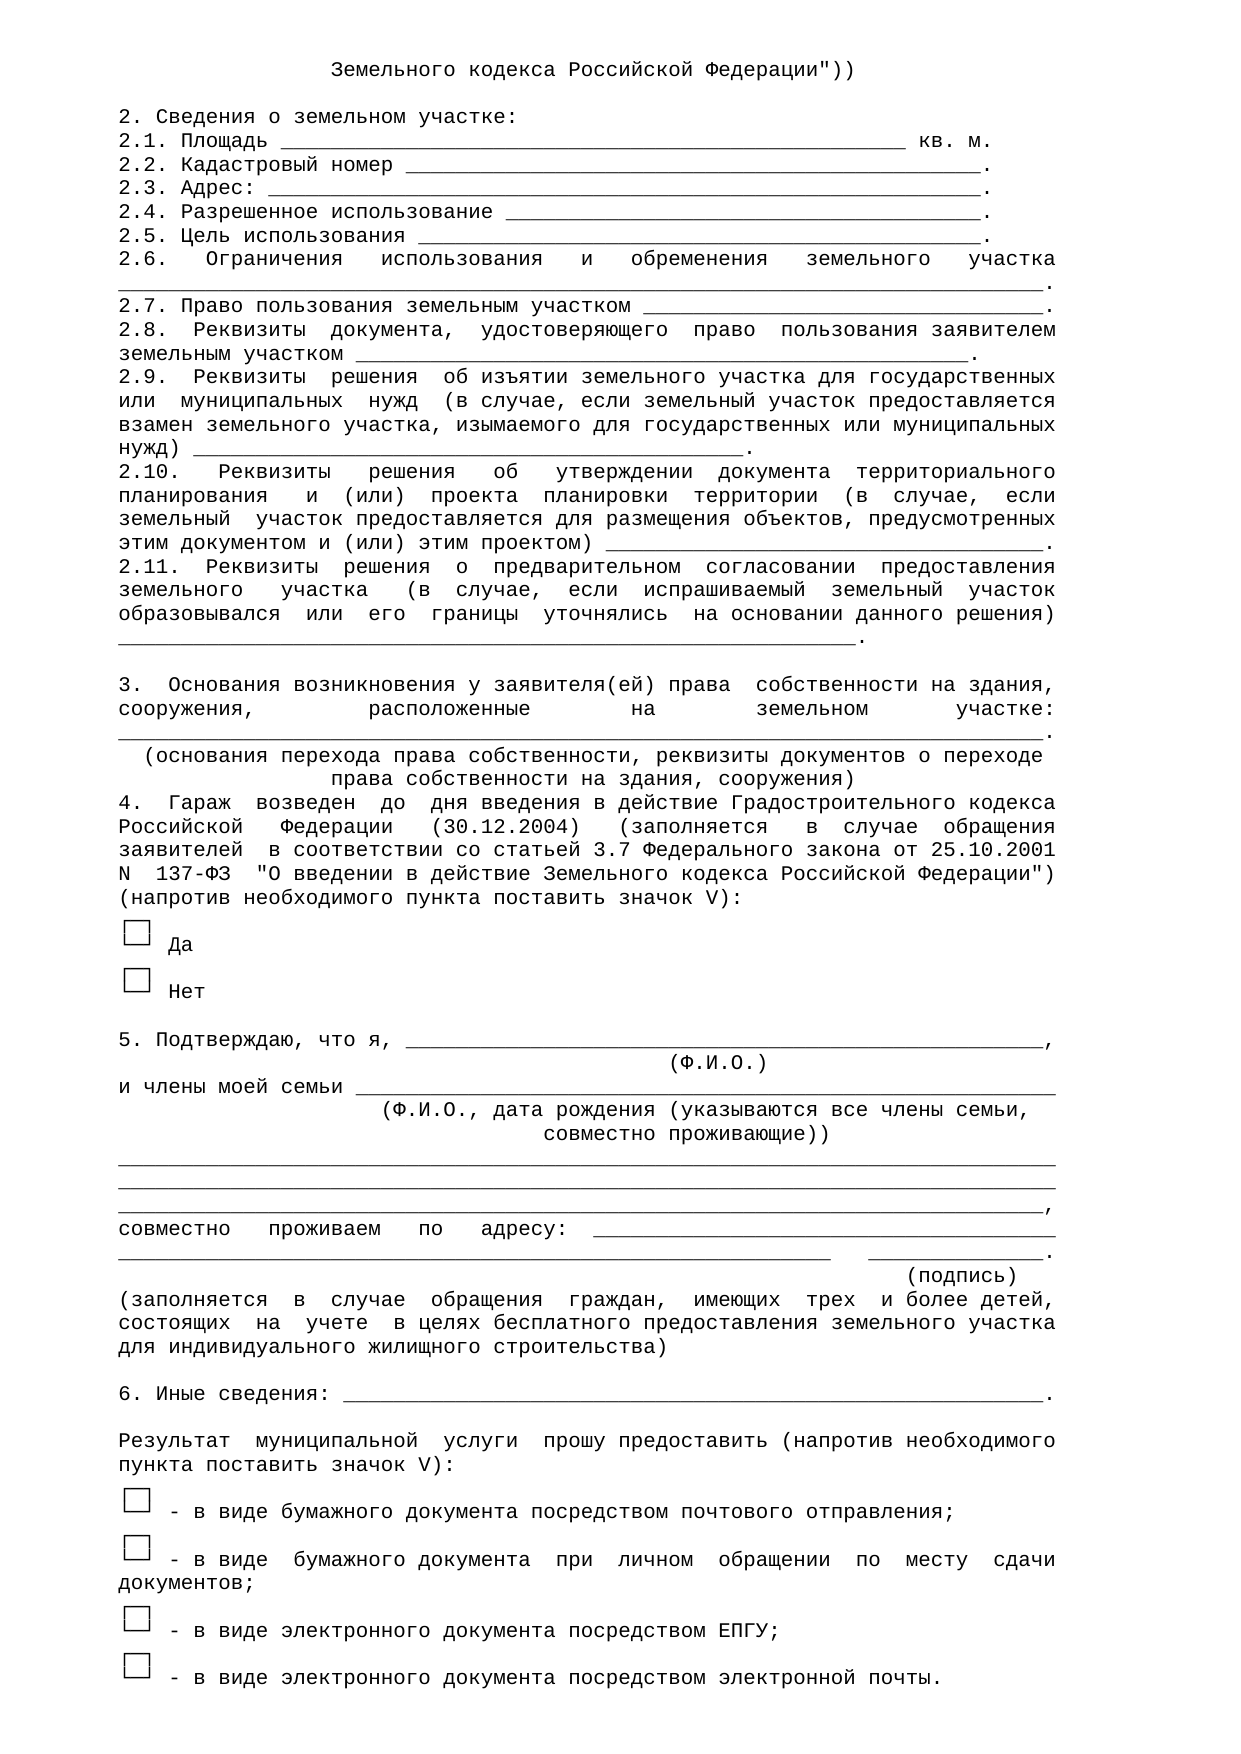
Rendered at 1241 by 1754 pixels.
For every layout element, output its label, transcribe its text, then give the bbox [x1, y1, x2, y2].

text └─┘ - в виде электронного документа посредством электронной почты. [118, 1667, 1181, 1691]
text 2.10. Реквизиты решения об утверждении документа территориального [118, 461, 1181, 485]
text документов; [118, 1572, 1181, 1596]
text (Ф.И.О.) [118, 1052, 1181, 1076]
text права собственности на здания, сооружения) [118, 768, 1181, 792]
text ┌─┐ [118, 1596, 1181, 1620]
text земельным участком _________________________________________________. [118, 343, 1181, 366]
text или муниципальных нужд (в случае, если земельный участок предоставляется [118, 390, 1181, 414]
text 2.1. Площадь __________________________________________________ кв. м. [118, 130, 1181, 154]
text 2.9. Реквизиты решения об изъятии земельного участка для государственных [118, 366, 1181, 390]
text __________________________________________________________________________. [118, 272, 1181, 296]
text 2.3. Адрес: _________________________________________________________. [118, 177, 1181, 201]
text 2.6. Ограничения использования и обременения земельного участка [118, 248, 1181, 272]
text и члены моей семьи ________________________________________________________ [118, 1076, 1181, 1099]
text ___________________________________________________________________________ [118, 1170, 1181, 1194]
text └─┘ - в виде бумажного документа при личном обращении по месту сдачи [118, 1549, 1181, 1572]
text 3. Основания возникновения у заявителя(ей) права собственности на здания, [118, 674, 1181, 697]
text ┌─┐ [118, 910, 1181, 934]
text ___________________________________________________________________________ [118, 1147, 1181, 1170]
text совместно проживаем по адресу: _____________________________________ [118, 1218, 1181, 1241]
text пункта поставить значок V): [118, 1454, 1181, 1478]
text __________________________________________________________________________, [118, 1194, 1181, 1218]
text Земельного кодекса Российской Федерации")) [118, 59, 1181, 83]
text 2.2. Кадастровый номер ______________________________________________. [118, 154, 1181, 177]
text образовывался или его границы уточнялись на основании данного решения) [118, 603, 1181, 627]
text _________________________________________________________ ______________. [118, 1241, 1181, 1265]
text 2.5. Цель использования _____________________________________________. [118, 224, 1181, 248]
text совместно проживающие)) [118, 1123, 1181, 1147]
text ┌─┐ [118, 1478, 1181, 1501]
text └─┘ - в виде электронного документа посредством ЕПГУ; [118, 1620, 1181, 1643]
text Российской Федерации (30.12.2004) (заполняется в случае обращения [118, 816, 1181, 839]
text 2.11. Реквизиты решения о предварительном согласовании предоставления [118, 556, 1181, 579]
text └─┘ Да [118, 934, 1181, 958]
text (основания перехода права собственности, реквизиты документов о переходе [118, 745, 1181, 768]
text 2.4. Разрешенное использование ______________________________________. [118, 201, 1181, 224]
text (заполняется в случае обращения граждан, имеющих трех и более детей, [118, 1289, 1181, 1312]
text земельного участка (в случае, если испрашиваемый земельный участок [118, 579, 1181, 603]
text (Ф.И.О., дата рождения (указываются все члены семьи, [118, 1099, 1181, 1123]
text для индивидуального жилищного строительства) [118, 1336, 1181, 1359]
text __________________________________________________________________________. [118, 721, 1181, 745]
text (подпись) [118, 1265, 1181, 1289]
text Результат муниципальной услуги прошу предоставить (напротив необходимого [118, 1431, 1181, 1454]
text 6. Иные сведения: ________________________________________________________. [118, 1383, 1181, 1407]
text 5. Подтверждаю, что я, ___________________________________________________, [118, 1028, 1181, 1052]
text земельный участок предоставляется для размещения объектов, предусмотренных [118, 508, 1181, 532]
text 2. Сведения о земельном участке: [118, 106, 1181, 130]
text ┌─┐ [118, 958, 1181, 981]
text нужд) ____________________________________________. [118, 437, 1181, 461]
text N 137-ФЗ "О введении в действие Земельного кодекса Российской Федерации") [118, 863, 1181, 887]
text 2.8. Реквизиты документа, удостоверяющего право пользования заявителем [118, 319, 1181, 343]
text ┌─┐ [118, 1643, 1181, 1667]
text 4. Гараж возведен до дня введения в действие Градостроительного кодекса [118, 792, 1181, 816]
text этим документом и (или) этим проектом) ___________________________________. [118, 532, 1181, 556]
text ┌─┐ [118, 1525, 1181, 1549]
text заявителей в соответствии со статьей 3.7 Федерального закона от 25.10.2001 [118, 839, 1181, 863]
text взамен земельного участка, изымаемого для государственных или муниципальных [118, 414, 1181, 437]
text (напротив необходимого пункта поставить значок V): [118, 887, 1181, 910]
text планирования и (или) проекта планировки территории (в случае, если [118, 485, 1181, 508]
text └─┘ Нет [118, 981, 1181, 1005]
text сооружения, расположенные на земельном участке: [118, 697, 1181, 721]
text └─┘ - в виде бумажного документа посредством почтового отправления; [118, 1501, 1181, 1525]
text 2.7. Право пользования земельным участком ________________________________. [118, 296, 1181, 319]
text состоящих на учете в целях бесплатного предоставления земельного участка [118, 1312, 1181, 1336]
text ___________________________________________________________. [118, 627, 1181, 650]
